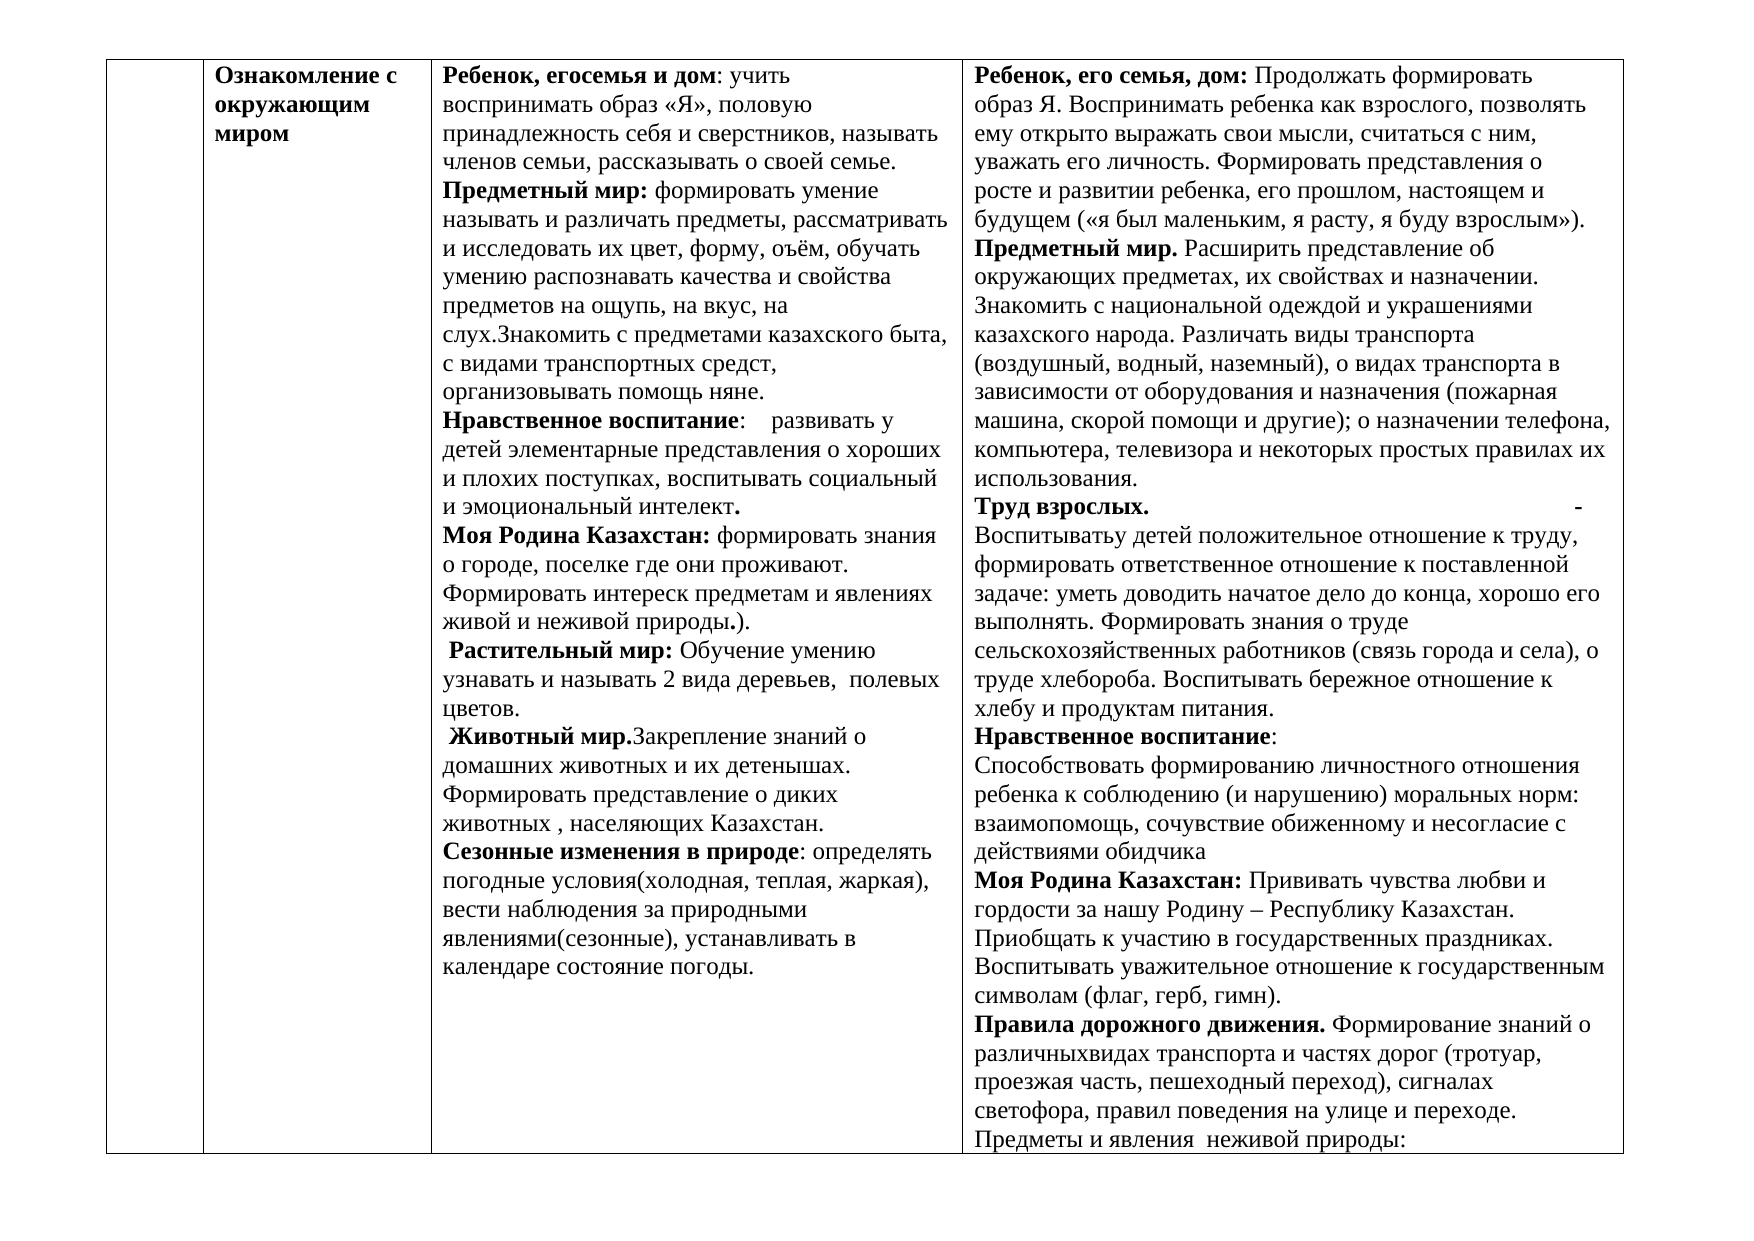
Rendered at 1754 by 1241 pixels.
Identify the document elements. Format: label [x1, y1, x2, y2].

table_cell [432, 60, 962, 1153]
table_cell [963, 60, 1623, 1153]
table_cell [204, 60, 431, 1153]
